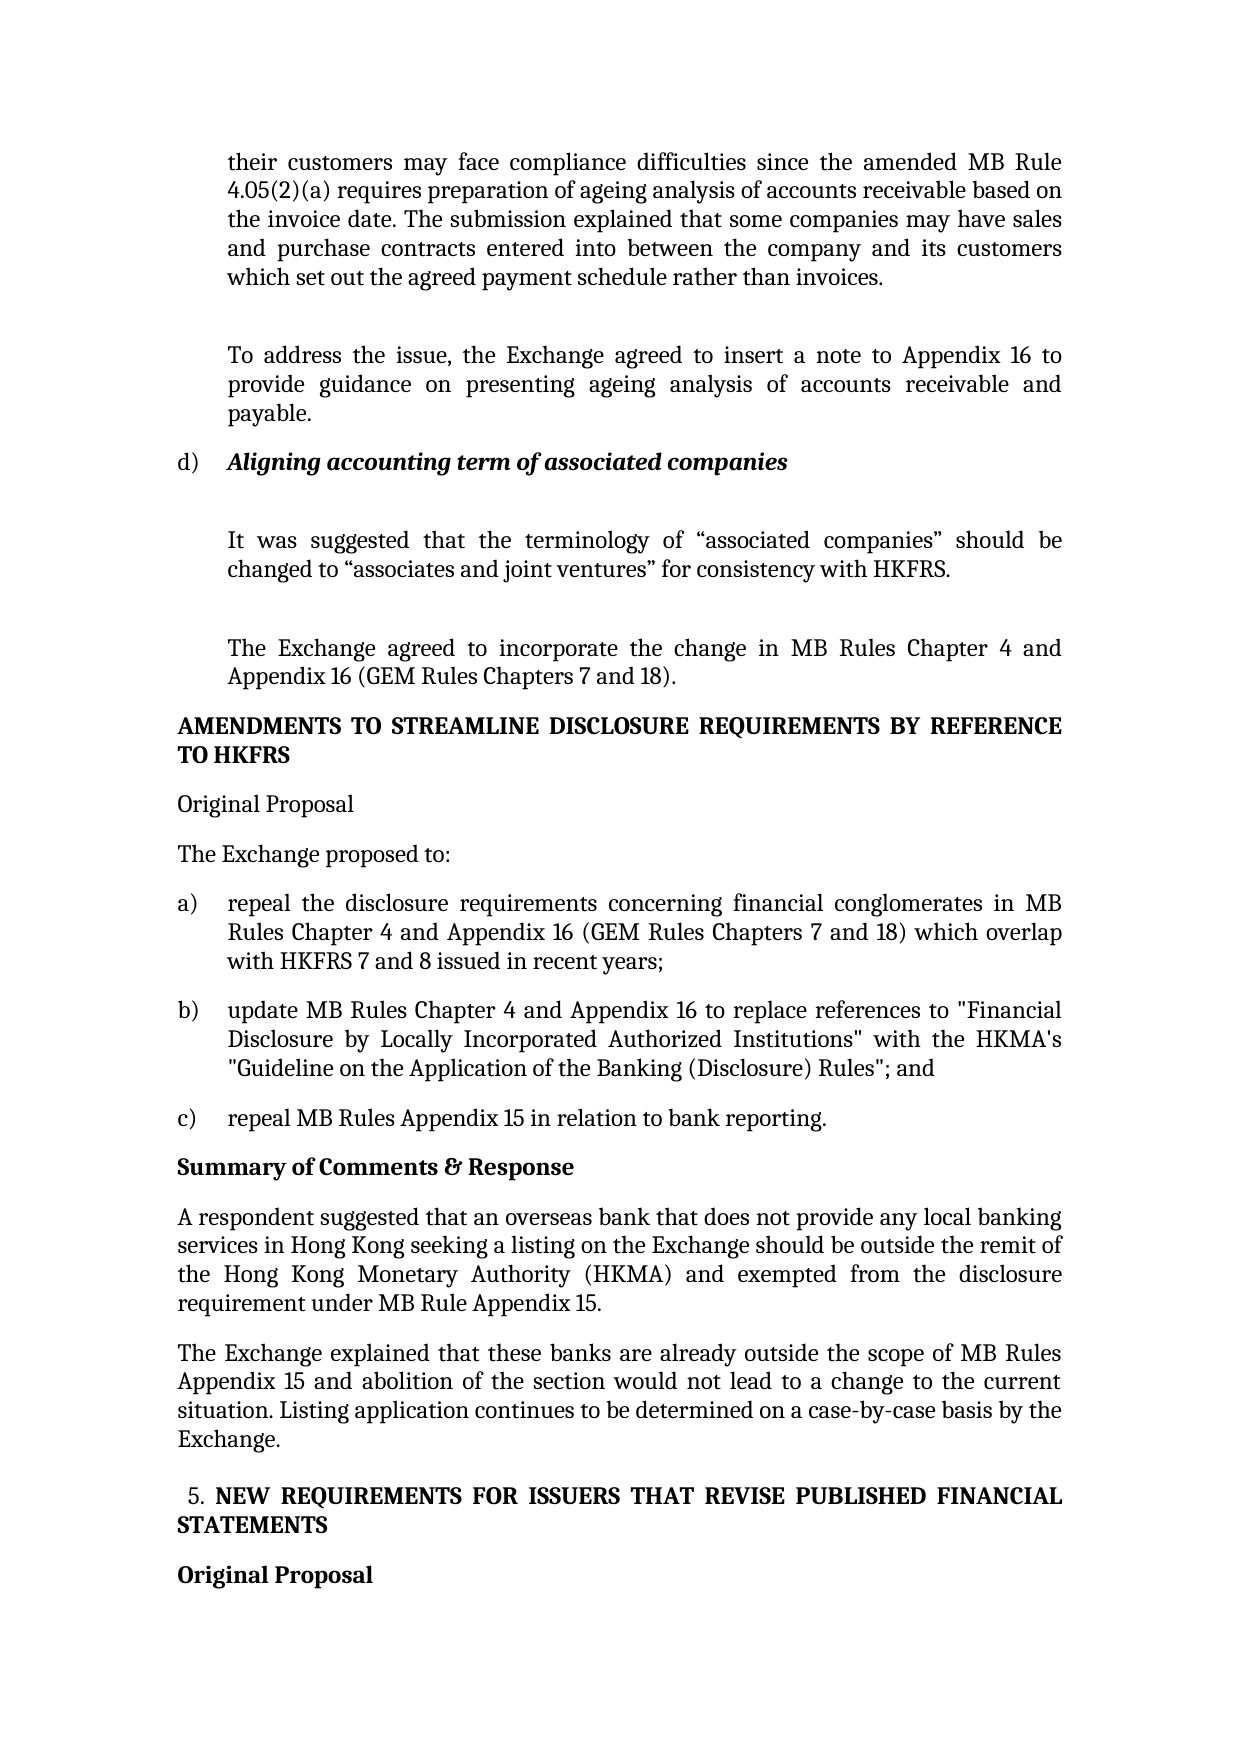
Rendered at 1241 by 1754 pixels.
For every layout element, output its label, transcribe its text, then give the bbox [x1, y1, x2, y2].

list update MB Rules Chapter 4 and Appendix 16 to replace references to "Financial Disclosure by Locally Incorporated Authorized Institutions" with the HKMA's "Guideline on the Application of the Banking (Disclosure) Rules"; and [177, 996, 1063, 1083]
list repeal MB Rules Appendix 15 in relation to bank reporting. [177, 1103, 1063, 1132]
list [177, 148, 1063, 291]
list To address the issue, the Exchange agreed to insert a note to Appendix 16 to provide guidance on presenting ageing analysis of accounts receivable and payable. [177, 312, 1063, 427]
text A respondent suggested that an overseas bank that does not provide any local banking services in Hong Kong seeking a listing on the Exchange should be outside the remit of the Hong Kong Monetary Authority (HKMA) and exempted from the disclosure requirement under MB Rule Appendix 15. [177, 1203, 1063, 1318]
text The Exchange explained that these banks are already outside the scope of MB Rules Appendix 15 and abolition of the section would not lead to a change to the current situation. Listing application continues to be determined on a case-by-case basis by the Exchange. 5. NEW REQUIREMENTS FOR ISSUERS THAT REVISE PUBLISHED FINANCIAL STATEMENTS [177, 1338, 1063, 1540]
text Original Proposal [177, 790, 1063, 819]
list repeal the disclosure requirements concerning financial conglomerates in MB Rules Chapter 4 and Appendix 16 (GEM Rules Chapters 7 and 18) which overlap with HKFRS 7 and 8 issued in recent years; [177, 889, 1063, 976]
list Aligning accounting term of associated companies [177, 448, 1063, 477]
list The Exchange agreed to incorporate the change in MB Rules Chapter 4 and Appendix 16 (GEM Rules Chapters 7 and 18). [177, 605, 1063, 691]
text The Exchange proposed to: [177, 840, 1063, 868]
list It was suggested that the terminology of “associated companies” should be changed to “associates and joint ventures” for consistency with HKFRS. [177, 498, 1063, 584]
text Original Proposal [177, 1561, 1063, 1589]
text Summary of Comments & Response [177, 1153, 1063, 1182]
